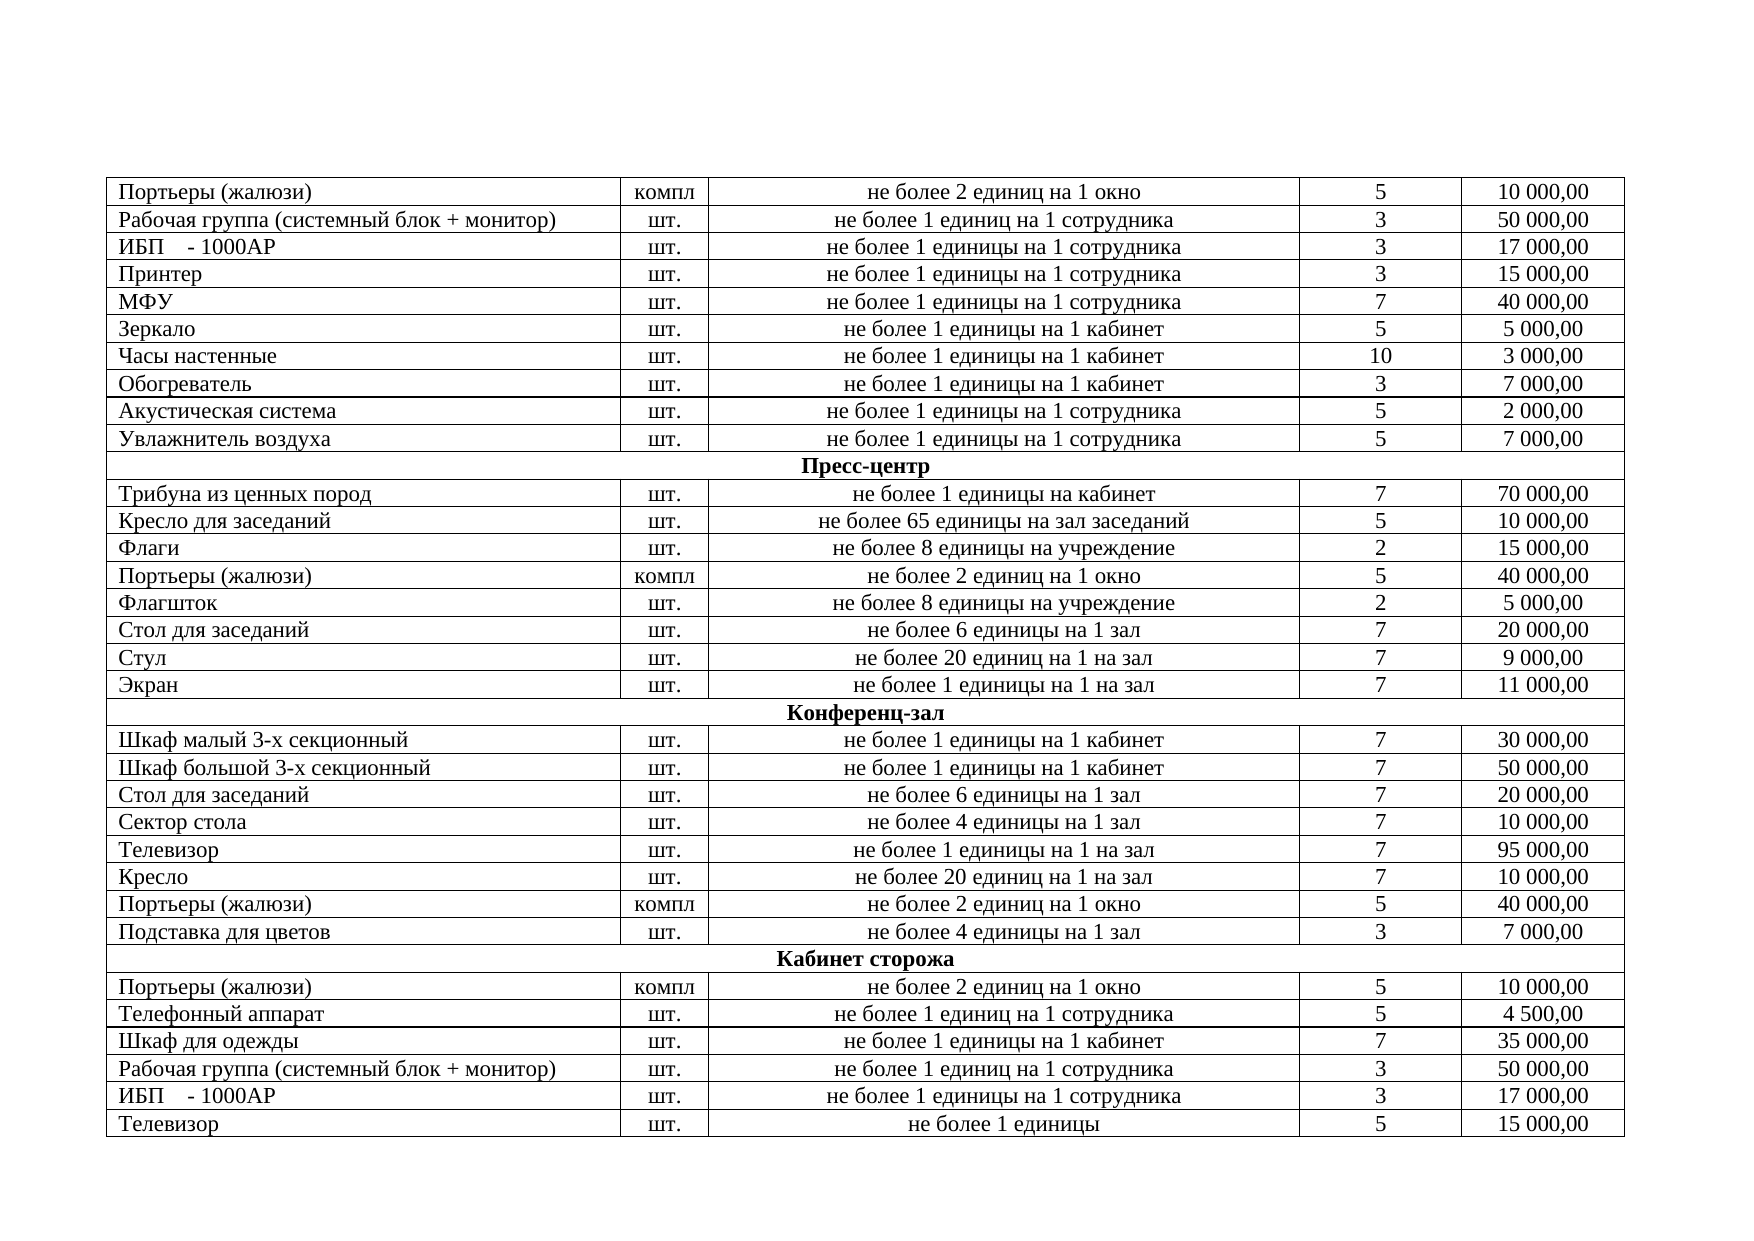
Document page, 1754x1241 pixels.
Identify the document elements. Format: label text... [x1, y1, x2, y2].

table_cell 7 000,00 [1462, 370, 1624, 396]
table_cell 2 [1300, 589, 1461, 616]
table_cell 7 [1300, 726, 1461, 752]
table_cell Флаги [107, 534, 620, 561]
table_cell шт. [621, 918, 708, 944]
table_cell Телевизор [107, 1110, 620, 1136]
table_cell Флагшток [107, 589, 620, 616]
table_cell 50 000,00 [1462, 1055, 1624, 1081]
table_cell Часы настенные [107, 343, 620, 369]
table_cell шт. [621, 1000, 708, 1026]
table_cell 5 [1300, 1000, 1461, 1026]
table_cell 15 000,00 [1462, 260, 1624, 287]
table_cell компл [621, 973, 708, 999]
table_cell 3 [1300, 370, 1461, 396]
table_cell Телефонный аппарат [107, 1000, 620, 1026]
table_cell Шкаф большой 3-х секционный [107, 754, 620, 780]
table_cell 5 [1300, 1110, 1461, 1136]
table_cell не более 1 единицы на 1 сотрудника [709, 260, 1299, 287]
table_cell не более 6 единицы на 1 зал [709, 781, 1299, 807]
table_cell шт. [621, 671, 708, 698]
table_cell 40 000,00 [1462, 891, 1624, 917]
table_cell Акустическая система [107, 398, 620, 424]
table_cell Экран [107, 671, 620, 698]
table_cell шт. [621, 781, 708, 807]
table_cell 5 [1300, 891, 1461, 917]
table_cell 3 [1300, 1082, 1461, 1109]
table_cell шт. [621, 370, 708, 396]
table_cell 10 000,00 [1462, 178, 1624, 204]
table_cell шт. [621, 480, 708, 506]
table_cell 15 000,00 [1462, 1110, 1624, 1136]
table_cell шт. [621, 726, 708, 752]
table_cell не более 1 единицы на 1 кабинет [709, 370, 1299, 396]
table_cell 5 [1300, 178, 1461, 204]
table_cell 17 000,00 [1462, 233, 1624, 259]
table_cell компл [621, 562, 708, 588]
table_cell 3 [1300, 206, 1461, 232]
table_cell 7 [1300, 644, 1461, 670]
table_cell Трибуна из ценных пород [107, 480, 620, 506]
table_cell не более 1 единицы на 1 на зал [709, 836, 1299, 862]
table_cell не более 1 единицы на 1 сотрудника [709, 425, 1299, 451]
table_cell Стул [107, 644, 620, 670]
table_cell 7 [1300, 1028, 1461, 1054]
table_cell МФУ [107, 288, 620, 314]
table_cell 5 000,00 [1462, 589, 1624, 616]
table_cell Обогреватель [107, 370, 620, 396]
table_cell Телевизор [107, 836, 620, 862]
table_cell не более 1 единиц на 1 сотрудника [709, 1000, 1299, 1026]
table_cell Кабинет сторожа [107, 945, 1624, 972]
table_cell не более 1 единиц на 1 сотрудника [709, 206, 1299, 232]
table_cell шт. [621, 315, 708, 342]
table_cell шт. [621, 1082, 708, 1109]
table_cell 7 [1300, 480, 1461, 506]
table_cell 10 000,00 [1462, 863, 1624, 889]
table_cell 7 [1300, 836, 1461, 862]
table_cell 10 000,00 [1462, 808, 1624, 835]
table_cell не более 1 единицы на 1 сотрудника [709, 233, 1299, 259]
table_cell Стол для заседаний [107, 617, 620, 643]
table_cell шт. [621, 398, 708, 424]
table_cell 3 000,00 [1462, 343, 1624, 369]
table_cell Зеркало [107, 315, 620, 342]
table_cell 3 [1300, 918, 1461, 944]
table_cell Портьеры (жалюзи) [107, 178, 620, 204]
table_cell Портьеры (жалюзи) [107, 562, 620, 588]
table_cell компл [621, 891, 708, 917]
table_cell Сектор стола [107, 808, 620, 835]
table_cell 3 [1300, 260, 1461, 287]
table_cell не более 4 единицы на 1 зал [709, 808, 1299, 835]
table_cell Пресс-центр [107, 452, 1624, 478]
table_cell 5 [1300, 507, 1461, 533]
table_cell 7 [1300, 288, 1461, 314]
table_cell 35 000,00 [1462, 1028, 1624, 1054]
table_cell не более 1 единицы [709, 1110, 1299, 1136]
table_cell шт. [621, 754, 708, 780]
table_cell 50 000,00 [1462, 206, 1624, 232]
table_cell 3 [1300, 1055, 1461, 1081]
table_cell не более 2 единиц на 1 окно [709, 562, 1299, 588]
table_cell 3 [1300, 233, 1461, 259]
table_cell 5 [1300, 973, 1461, 999]
table_cell 10 [1300, 343, 1461, 369]
table_cell 7 [1300, 754, 1461, 780]
table_cell не более 1 единицы на 1 сотрудника [709, 288, 1299, 314]
table_cell 7 000,00 [1462, 918, 1624, 944]
table_cell Портьеры (жалюзи) [107, 891, 620, 917]
table_cell не более 1 единицы на 1 кабинет [709, 1028, 1299, 1054]
table_cell шт. [621, 534, 708, 561]
table_cell 17 000,00 [1462, 1082, 1624, 1109]
table_cell шт. [621, 1110, 708, 1136]
table_cell Принтер [107, 260, 620, 287]
table_cell шт. [621, 589, 708, 616]
table_cell не более 1 единицы на кабинет [709, 480, 1299, 506]
table_cell 7 [1300, 808, 1461, 835]
table_cell 40 000,00 [1462, 562, 1624, 588]
table_cell не более 1 единицы на 1 кабинет [709, 315, 1299, 342]
table_cell 20 000,00 [1462, 617, 1624, 643]
table_cell не более 2 единиц на 1 окно [709, 178, 1299, 204]
table_cell 7 [1300, 671, 1461, 698]
table_cell не более 1 единицы на 1 кабинет [709, 343, 1299, 369]
table_cell 5 [1300, 315, 1461, 342]
table_cell шт. [621, 1028, 708, 1054]
table_cell 7 [1300, 781, 1461, 807]
table_cell Шкаф малый 3-х секционный [107, 726, 620, 752]
table_cell Стол для заседаний [107, 781, 620, 807]
table_cell 5 [1300, 562, 1461, 588]
table_cell Шкаф для одежды [107, 1028, 620, 1054]
table_cell не более 20 единиц на 1 на зал [709, 644, 1299, 670]
table_cell не более 65 единицы на зал заседаний [709, 507, 1299, 533]
table_cell не более 1 единицы на 1 кабинет [709, 726, 1299, 752]
table_cell 9 000,00 [1462, 644, 1624, 670]
table_cell 30 000,00 [1462, 726, 1624, 752]
table_cell шт. [621, 425, 708, 451]
table_cell ИБП - 1000AP [107, 1082, 620, 1109]
table_cell 95 000,00 [1462, 836, 1624, 862]
table_cell не более 1 единицы на 1 сотрудника [709, 398, 1299, 424]
table_cell не более 1 единиц на 1 сотрудника [709, 1055, 1299, 1081]
table_cell шт. [621, 288, 708, 314]
table_cell шт. [621, 863, 708, 889]
table_cell Рабочая группа (системный блок + монитор) [107, 206, 620, 232]
table_cell 11 000,00 [1462, 671, 1624, 698]
table_cell не более 1 единицы на 1 сотрудника [709, 1082, 1299, 1109]
table_cell 5 [1300, 398, 1461, 424]
table_cell 10 000,00 [1462, 507, 1624, 533]
table_cell 7 [1300, 863, 1461, 889]
table_cell шт. [621, 808, 708, 835]
table_cell не более 2 единиц на 1 окно [709, 973, 1299, 999]
table_cell шт. [621, 1055, 708, 1081]
table_cell шт. [621, 260, 708, 287]
table_cell 5 [1300, 425, 1461, 451]
table_cell 2 [1300, 534, 1461, 561]
table_cell не более 1 единицы на 1 на зал [709, 671, 1299, 698]
table_cell ИБП - 1000AP [107, 233, 620, 259]
table_cell Подставка для цветов [107, 918, 620, 944]
table_cell 7 000,00 [1462, 425, 1624, 451]
table_cell не более 8 единицы на учреждение [709, 589, 1299, 616]
table_cell компл [621, 178, 708, 204]
table_cell Кресло для заседаний [107, 507, 620, 533]
table_cell 20 000,00 [1462, 781, 1624, 807]
table_cell не более 4 единицы на 1 зал [709, 918, 1299, 944]
table_cell не более 8 единицы на учреждение [709, 534, 1299, 561]
table_cell 50 000,00 [1462, 754, 1624, 780]
table_cell Рабочая группа (системный блок + монитор) [107, 1055, 620, 1081]
table_cell 7 [1300, 617, 1461, 643]
table_cell шт. [621, 617, 708, 643]
table_cell 10 000,00 [1462, 973, 1624, 999]
table_cell шт. [621, 836, 708, 862]
table_cell Портьеры (жалюзи) [107, 973, 620, 999]
table_cell не более 1 единицы на 1 кабинет [709, 754, 1299, 780]
table_cell шт. [621, 644, 708, 670]
table_cell 70 000,00 [1462, 480, 1624, 506]
table_cell шт. [621, 343, 708, 369]
table_cell шт. [621, 507, 708, 533]
table_cell не более 2 единиц на 1 окно [709, 891, 1299, 917]
table_cell Кресло [107, 863, 620, 889]
table_cell не более 6 единицы на 1 зал [709, 617, 1299, 643]
table_cell Конференц-зал [107, 699, 1624, 725]
table_cell 15 000,00 [1462, 534, 1624, 561]
table_cell 5 000,00 [1462, 315, 1624, 342]
table_cell Увлажнитель воздуха [107, 425, 620, 451]
table_cell 40 000,00 [1462, 288, 1624, 314]
table_cell 4 500,00 [1462, 1000, 1624, 1026]
table_cell шт. [621, 206, 708, 232]
table_cell 2 000,00 [1462, 398, 1624, 424]
table_cell шт. [621, 233, 708, 259]
table_cell не более 20 единиц на 1 на зал [709, 863, 1299, 889]
